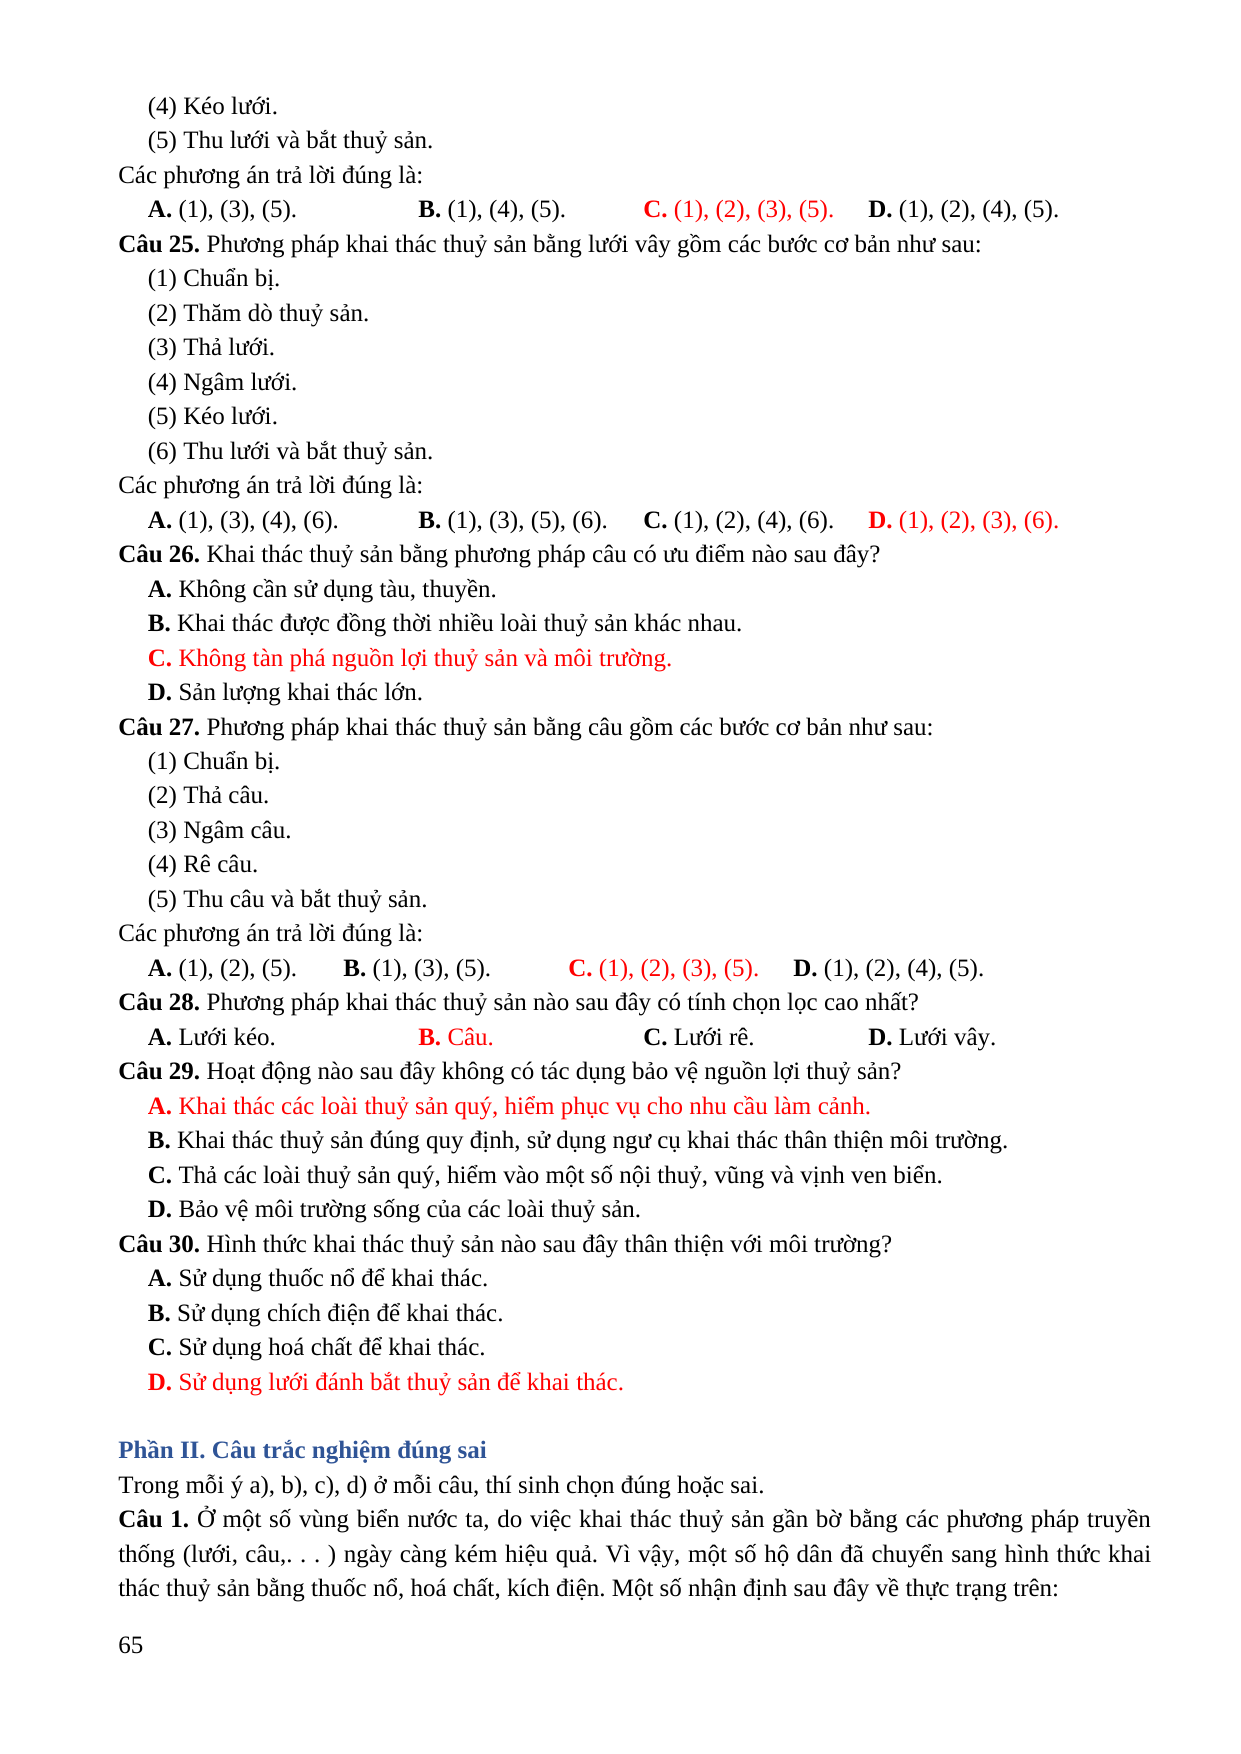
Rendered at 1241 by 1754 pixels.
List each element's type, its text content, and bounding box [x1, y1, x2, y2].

text Các phương án trả lời đúng là: [118, 470, 1152, 499]
text (5) Thu lưới và bắt thuỷ sản. [118, 125, 1152, 154]
text A. Sử dụng thuốc nổ để khai thác. [118, 1263, 1152, 1292]
text A. Lưới kéo. B. Câu. C. Lưới rê. D. Lưới vây. [118, 1022, 1152, 1051]
text Α. (1), (2), (5). Β. (1), (3), (5). C. (1), (2), (3), (5). D. (1), (2), (4), (5). [118, 953, 1152, 982]
text (3) Ngâm câu. [118, 815, 1152, 844]
text C. Sử dụng hoá chất để khai thác. [118, 1332, 1152, 1361]
text (1) Chuẩn bị. [118, 746, 1152, 775]
text A. Khai thác các loài thuỷ sản quý, hiểm phục vụ cho nhu cầu làm cảnh. [118, 1091, 1152, 1119]
text D. Sử dụng lưới đánh bắt thuỷ sản để khai thác. [118, 1367, 1152, 1395]
text (2) Thăm dò thuỷ sản. [118, 298, 1152, 327]
text (4) Rê câu. [118, 849, 1152, 878]
subtitle Phần II. Câu trắc nghiệm đúng sai [118, 1436, 1152, 1464]
text (6) Thu lưới và bắt thuỷ sản. [118, 436, 1152, 464]
text (4) Kéo lưới. [118, 91, 1152, 120]
text B. Khai thác được đồng thời nhiều loài thuỷ sản khác nhau. [118, 608, 1152, 637]
text (5) Kéo lưới. [118, 401, 1152, 430]
text (4) Ngâm lưới. [118, 367, 1152, 396]
text D. Bảo vệ môi trường sống của các loài thuỷ sản. [118, 1194, 1152, 1223]
text A. Không cần sử dụng tàu, thuyền. [118, 574, 1152, 602]
text (3) Thả lưới. [118, 332, 1152, 361]
text (5) Thu câu và bắt thuỷ sản. [118, 884, 1152, 913]
text Các phương án trả lời đúng là: [118, 918, 1152, 947]
text Trong mỗi ý a), b), c), d) ở mỗi câu, thí sinh chọn đúng hoặc sai. [118, 1470, 1152, 1499]
text (1) Chuẩn bị. [118, 263, 1152, 292]
text (2) Thả câu. [118, 781, 1152, 809]
text Các phương án trả lời đúng là: [118, 160, 1152, 189]
text Câu 27. Phương pháp khai thác thuỷ sản bằng câu gồm các bước cơ bản như sau: [118, 712, 1152, 740]
text D. Sản lượng khai thác lớn. [118, 677, 1152, 706]
text Α. (1), (3), (4), (6). Β. (1), (3), (5), (6). C. (1), (2), (4), (6). D. (1), (2), (3), (6). [118, 505, 1152, 533]
text Câu 25. Phương pháp khai thác thuỷ sản bằng lưới vây gồm các bước cơ bản như sau: [118, 229, 1152, 258]
text Câu 26. Khai thác thuỷ sản bằng phương pháp câu có ưu điểm nào sau đây? [118, 539, 1152, 568]
text Câu 28. Phương pháp khai thác thuỷ sản nào sau đây có tính chọn lọc cao nhất? [118, 987, 1152, 1016]
text B. Khai thác thuỷ sản đúng quy định, sử dụng ngư cụ khai thác thân thiện môi trường. [118, 1125, 1152, 1154]
text C. Thả các loài thuỷ sản quý, hiểm vào một số nội thuỷ, vũng và vịnh ven biển. [118, 1160, 1152, 1188]
text Câu 29. Hoạt động nào sau đây không có tác dụng bảo vệ nguồn lợi thuỷ sản? [118, 1056, 1152, 1085]
text B. Sử dụng chích điện để khai thác. [118, 1298, 1152, 1326]
text Α. (1), (3), (5). Β. (1), (4), (5). C. (1), (2), (3), (5). D. (1), (2), (4), (5). [118, 194, 1152, 223]
text C. Không tàn phá nguồn lợi thuỷ sản và môi trường. [118, 643, 1152, 671]
text Câu 1. Ở một số vùng biển nước ta, do việc khai thác thuỷ sản gần bờ bằng các phương pháp truyền thống (lưới, câu,. . . ) ngày càng kém hiệu quả. Vì vậy, một số hộ dân đã chuyển sang hình thức khai thác thuỷ sản bằng thuốc nổ, hoá chất, kích điện. Một số nhận định sau đây về thực trạng trên: [118, 1504, 1152, 1602]
text Câu 30. Hình thức khai thác thuỷ sản nào sau đây thân thiện với môi trường? [118, 1229, 1152, 1257]
